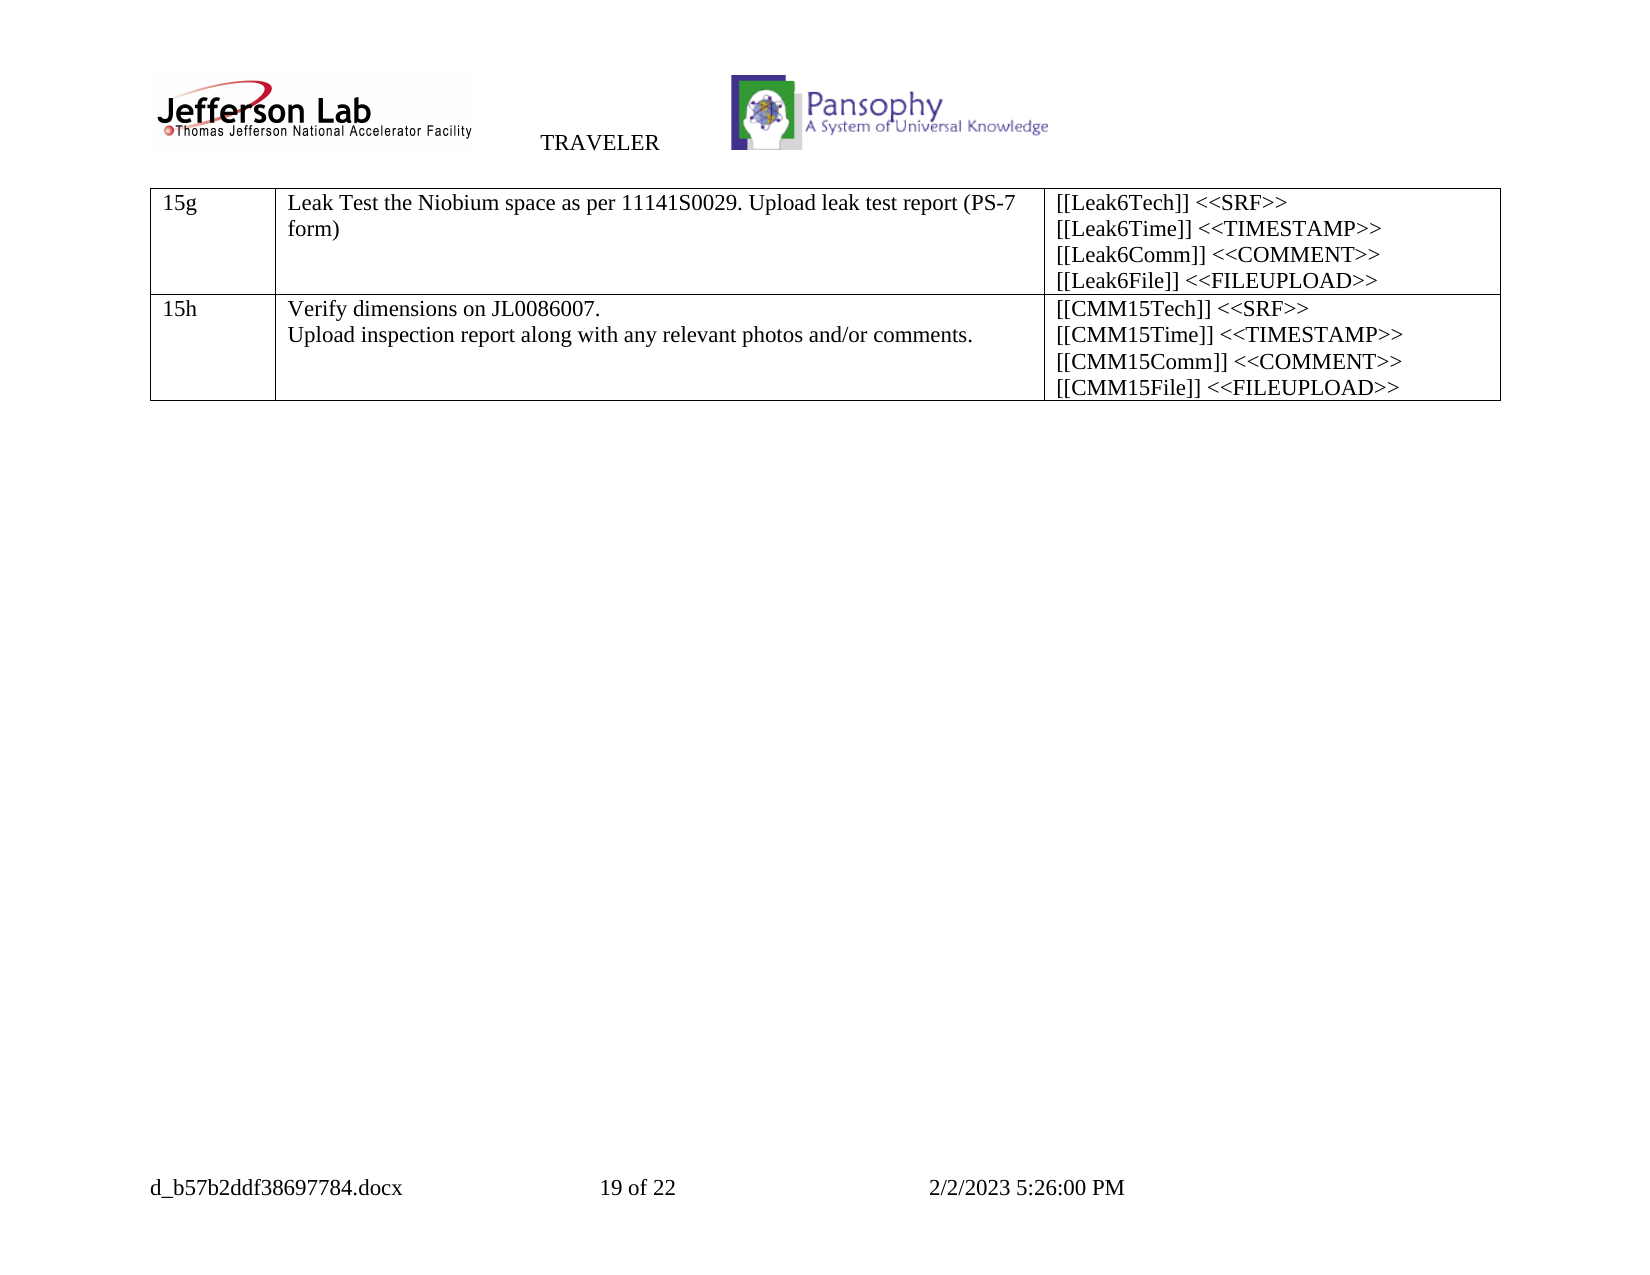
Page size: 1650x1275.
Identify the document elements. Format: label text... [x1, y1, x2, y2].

table_cell [[CMM15Tech]] <<SRF>> [[CMM15Time]] <<TIMESTAMP>> [[CMM15Comm]] <<COMMENT>> [[CMM15File]] <<FILEUPLOAD>> [1045, 295, 1500, 400]
table_cell Verify dimensions on JL0086007. Upload inspection report along with any relevant photos and/or comments. [276, 295, 1044, 400]
table_cell [[Leak6Tech]] <<SRF>> [[Leak6Time]] <<TIMESTAMP>> [[Leak6Comm]] <<COMMENT>> [[Leak6File]] <<FILEUPLOAD>> [1045, 189, 1500, 294]
table_cell Leak Test the Niobium space as per 11141S0029. Upload leak test report (PS-7 form) [276, 189, 1044, 294]
picture [150, 75, 477, 150]
picture [731, 75, 1050, 150]
table_cell 15h [151, 295, 275, 400]
table_cell 15g [151, 189, 275, 294]
